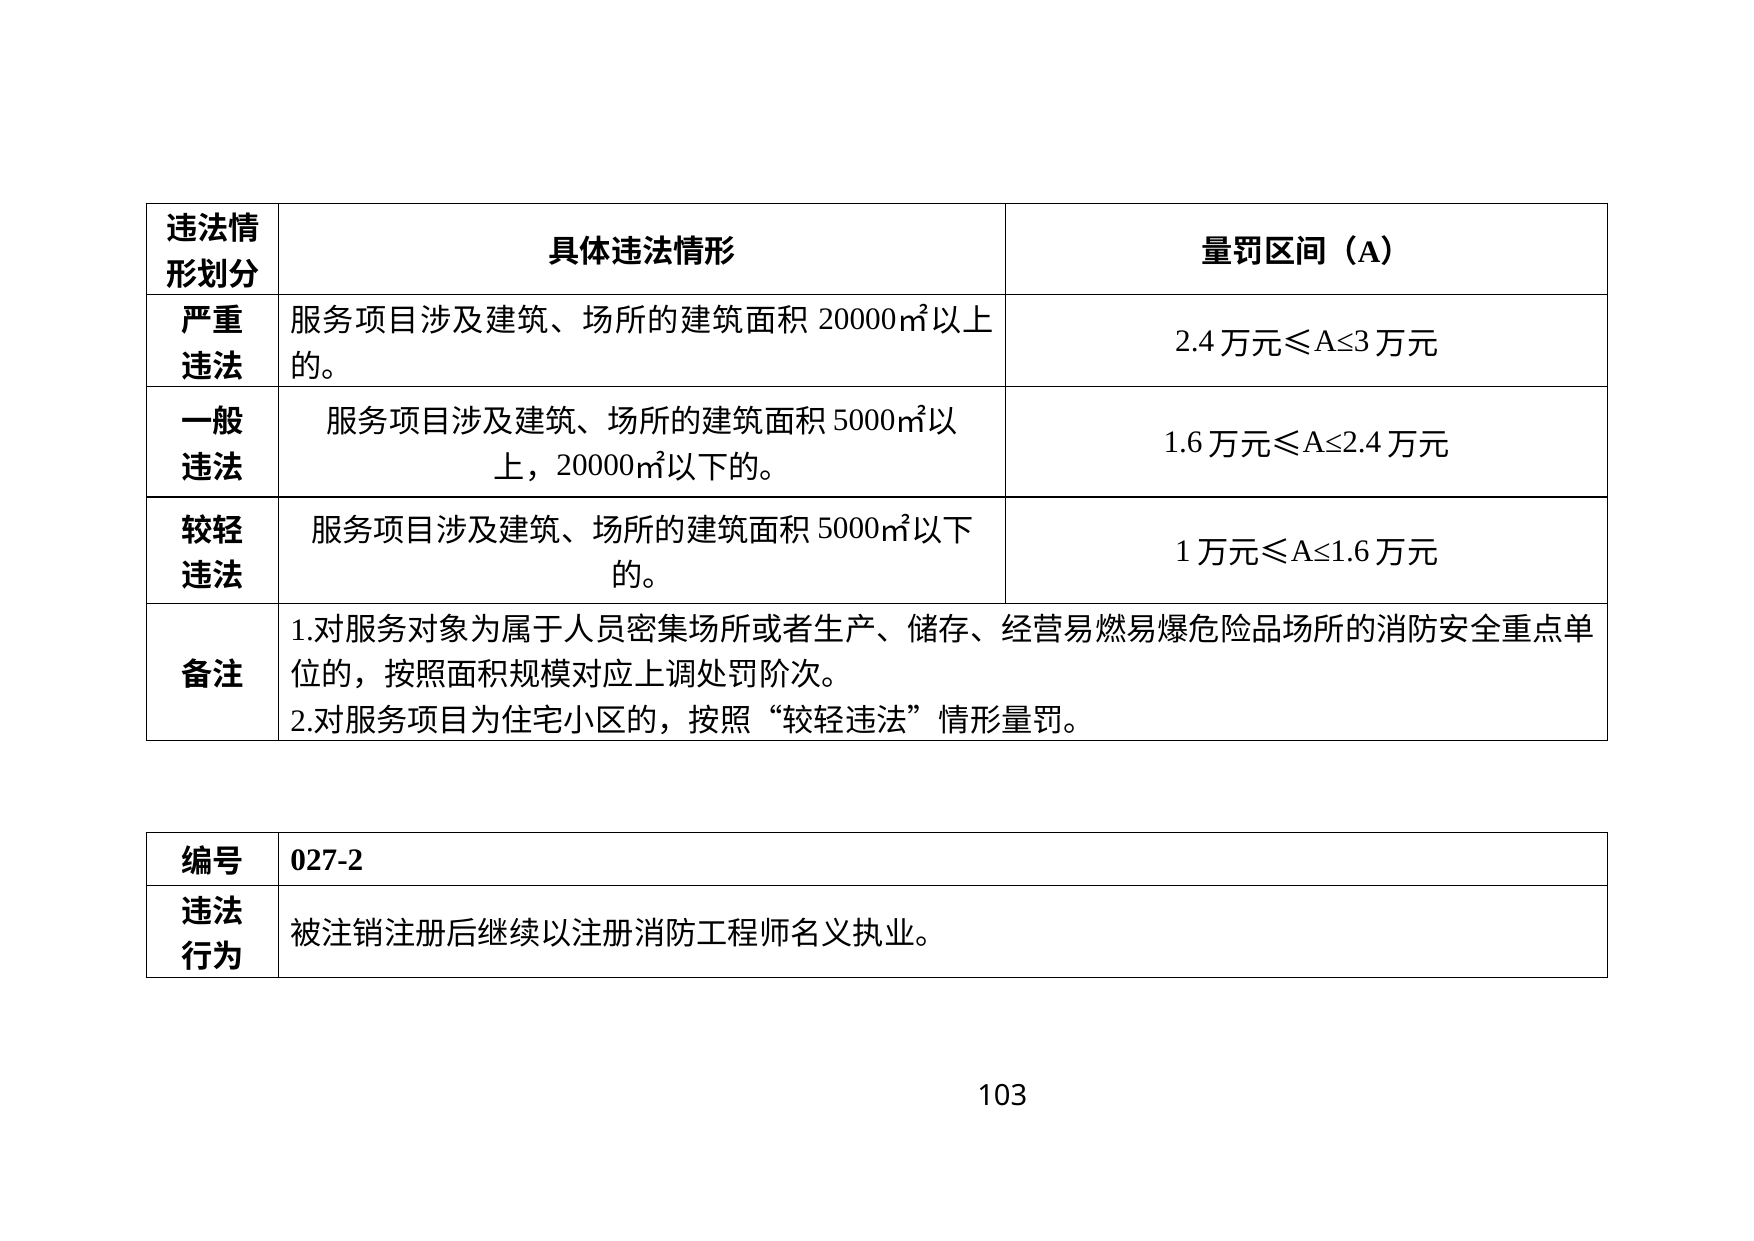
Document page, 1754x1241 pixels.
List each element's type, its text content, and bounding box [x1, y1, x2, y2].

table_cell 违法 行为 [147, 886, 278, 977]
table_header 编号 [147, 833, 278, 885]
table_cell 备注 [147, 604, 278, 740]
table_cell 服务项目涉及建筑、场所的建筑面积5000㎡以下的。 [279, 498, 1005, 603]
table_cell 1万元≤A≤1.6万元 [1006, 498, 1607, 603]
table_cell 服务项目涉及建筑、场所的建筑面积5000㎡以上，20000㎡以下的。 [279, 387, 1005, 496]
table_cell 量罚区间（A） [1006, 204, 1607, 294]
table_cell 较轻 违法 [147, 498, 278, 603]
table_cell 被注销注册后继续以注册消防工程师名义执业。 [279, 886, 1607, 977]
table_cell 2.4万元≤A≤3万元 [1006, 295, 1607, 386]
table_cell 1.6万元≤A≤2.4万元 [1006, 387, 1607, 496]
table_cell 严重 违法 [147, 295, 278, 386]
table_header 027-2 [279, 833, 1607, 885]
table_cell 1.对服务对象为属于人员密集场所或者生产、储存、经营易燃易爆危险品场所的消防安全重点单位的，按照面积规模对应上调处罚阶次。 2.对服务项目为住宅小区的，按照“较轻违法”情形量罚。 [279, 604, 1607, 740]
table_cell 具体违法情形 [279, 204, 1005, 294]
table_cell 一般 违法 [147, 387, 278, 496]
table_cell 服务项目涉及建筑、场所的建筑面积20000㎡以上的。 [279, 295, 1005, 386]
table_cell 违法情形划分 [147, 204, 278, 294]
